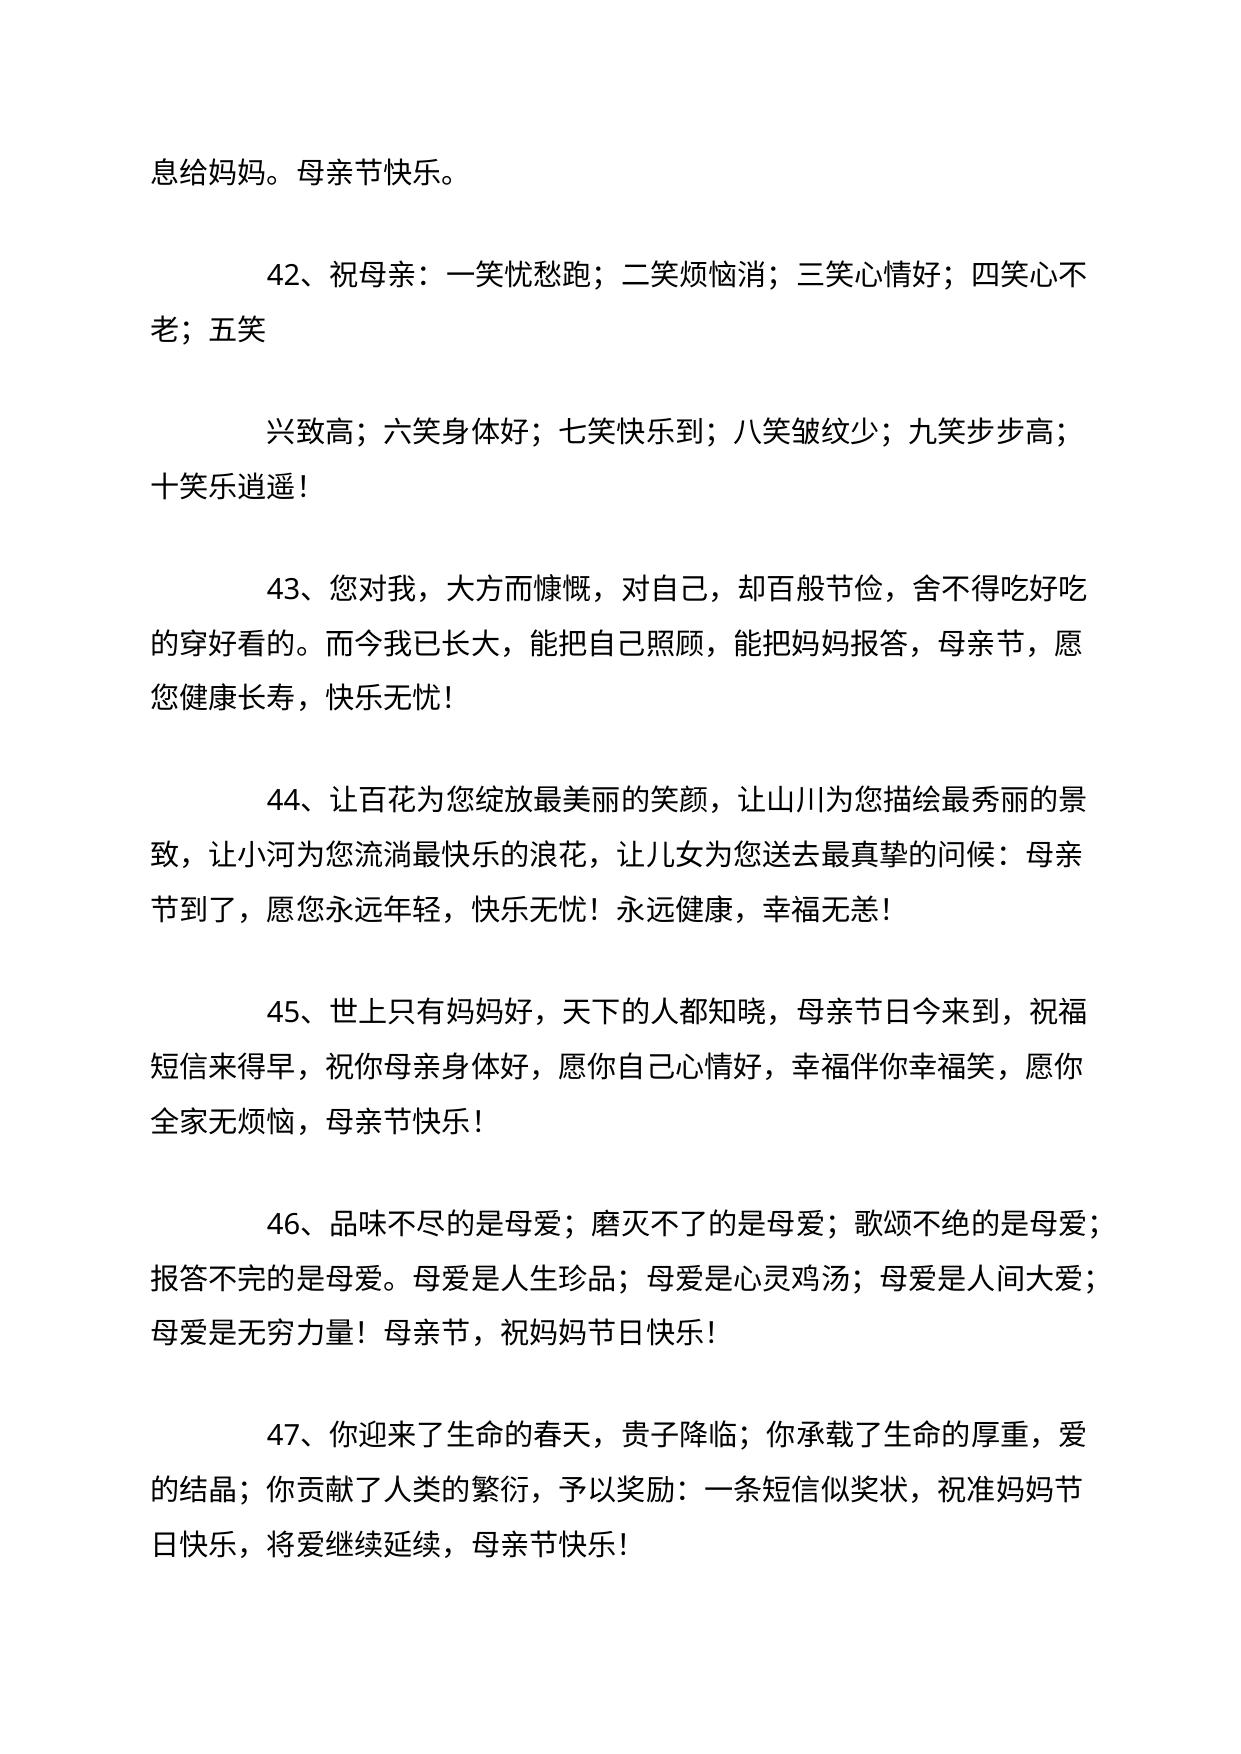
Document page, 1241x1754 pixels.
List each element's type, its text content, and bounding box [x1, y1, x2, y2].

text 46、品味不尽的是母爱；磨灭不了的是母爱；歌颂不绝的是母爱；报答不完的是母爱。母爱是人生珍品；母爱是心灵鸡汤；母爱是人间大爱；母爱是无穷力量！母亲节，祝妈妈节日快乐！ [150, 1200, 1090, 1352]
text 43、您对我，大方而慷慨，对自己，却百般节俭，舍不得吃好吃的穿好看的。而今我已长大，能把自己照顾，能把妈妈报答，母亲节，愿您健康长寿，快乐无忧！ [150, 565, 1090, 717]
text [150, 150, 1090, 192]
text 47、你迎来了生命的春天，贵子降临；你承载了生命的厚重，爱的结晶；你贡献了人类的繁衍，予以奖励：一条短信似奖状，祝准妈妈节日快乐，将爱继续延续，母亲节快乐！ [150, 1412, 1090, 1564]
text 45、世上只有妈妈好，天下的人都知晓，母亲节日今来到，祝福短信来得早，祝你母亲身体好，愿你自己心情好，幸福伴你幸福笑，愿你全家无烦恼，母亲节快乐！ [150, 988, 1090, 1141]
text 42、祝母亲：一笑忧愁跑；二笑烦恼消；三笑心情好；四笑心不老；五笑 [150, 252, 1090, 349]
text 44、让百花为您绽放最美丽的笑颜，让山川为您描绘最秀丽的景致，让小河为您流淌最快乐的浪花，让儿女为您送去最真挚的问候：母亲节到了，愿您永远年轻，快乐无忧！永远健康，幸福无恙！ [150, 777, 1090, 929]
text 兴致高；六笑身体好；七笑快乐到；八笑皱纹少；九笑步步高；十笑乐逍遥！ [150, 408, 1090, 506]
